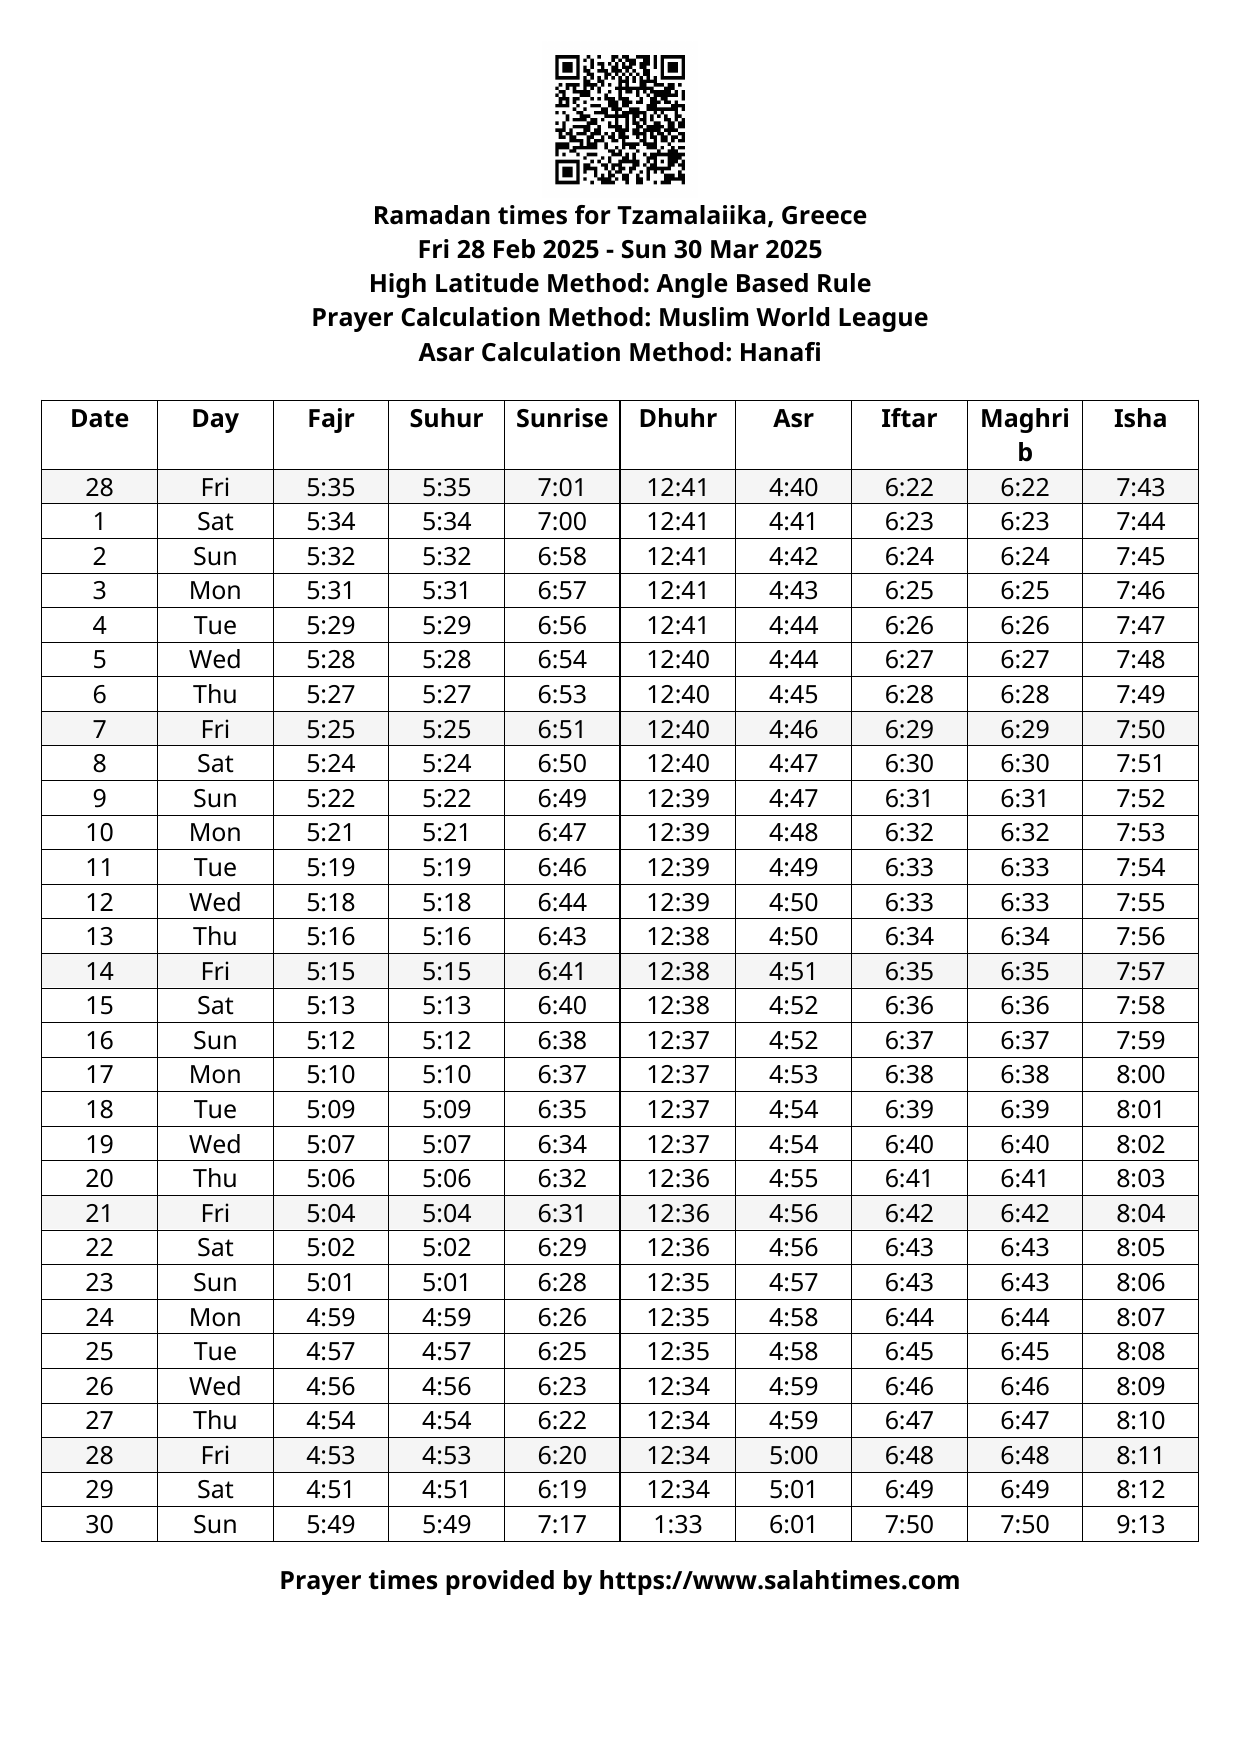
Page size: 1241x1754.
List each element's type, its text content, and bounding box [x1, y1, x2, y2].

table_cell 1:33 [621, 1507, 735, 1541]
table_cell 7:50 [1083, 712, 1198, 745]
table_cell 20 [42, 1161, 157, 1195]
table_cell 8:06 [1083, 1265, 1198, 1299]
table_cell 12:38 [621, 919, 735, 953]
table_cell Thu [158, 919, 273, 953]
table_cell 21 [42, 1196, 157, 1229]
table_cell 5:16 [389, 919, 504, 953]
table_cell 6:22 [968, 470, 1082, 503]
table_cell 4:58 [736, 1334, 851, 1368]
table_cell 4:56 [389, 1369, 504, 1402]
table_cell 6:32 [852, 816, 967, 849]
table_cell 4 [42, 608, 157, 642]
table_cell 12:37 [621, 1092, 735, 1126]
text Prayer times provided by https://www.salahtimes.com [42, 1563, 1198, 1597]
table_cell 12:40 [621, 746, 735, 780]
table_cell 4:49 [736, 850, 851, 884]
table_cell 6:48 [852, 1438, 967, 1472]
table_cell 25 [42, 1334, 157, 1368]
table_cell Thu [158, 1404, 273, 1437]
table_cell 4:44 [736, 608, 851, 642]
table_cell Wed [158, 885, 273, 918]
table_cell 5:24 [274, 746, 388, 780]
table_cell 4:56 [274, 1369, 388, 1402]
table_cell 4:52 [736, 1023, 851, 1057]
table_cell 6:23 [505, 1369, 619, 1402]
table_cell 5:10 [274, 1058, 388, 1091]
table_cell 16 [42, 1023, 157, 1057]
table_cell 6:36 [852, 989, 967, 1022]
table_cell 6:19 [505, 1473, 619, 1506]
table_cell 6:47 [505, 816, 619, 849]
table_cell 12:34 [621, 1404, 735, 1437]
text Asar Calculation Method: Hanafi [42, 334, 1198, 368]
table_cell 4:59 [274, 1300, 388, 1333]
table_cell 6:41 [852, 1161, 967, 1195]
table_cell 6:29 [852, 712, 967, 745]
table_cell 10 [42, 816, 157, 849]
table_header Dhuhr [621, 401, 735, 469]
table_cell 17 [42, 1058, 157, 1091]
table_cell 29 [42, 1473, 157, 1506]
table_cell 6:39 [852, 1092, 967, 1126]
table_cell 6:33 [968, 850, 1082, 884]
table_cell 6:22 [852, 470, 967, 503]
table_cell 12:36 [621, 1161, 735, 1195]
table_cell Mon [158, 1300, 273, 1333]
table_cell 6:24 [852, 539, 967, 572]
table_header Fajr [274, 401, 388, 469]
table_cell 6:56 [505, 608, 619, 642]
table_cell 5:09 [389, 1092, 504, 1126]
table_cell 6 [42, 677, 157, 711]
table_cell 6:30 [852, 746, 967, 780]
table_cell 4:59 [736, 1404, 851, 1437]
table_cell 12:38 [621, 989, 735, 1022]
table_cell 6:49 [968, 1473, 1082, 1506]
table_cell 4:53 [389, 1438, 504, 1472]
table_cell 8:07 [1083, 1300, 1198, 1333]
table_cell Fri [158, 1438, 273, 1472]
table_cell 7:44 [1083, 504, 1198, 538]
table_cell 4:46 [736, 712, 851, 745]
table_cell 12:41 [621, 574, 735, 607]
table_header Sunrise [505, 401, 619, 469]
table_cell 11 [42, 850, 157, 884]
table_cell Thu [158, 1161, 273, 1195]
table_cell Tue [158, 850, 273, 884]
table_cell Fri [158, 712, 273, 745]
table_cell 7:54 [1083, 850, 1198, 884]
table_cell 4:57 [736, 1265, 851, 1299]
table_cell 8:11 [1083, 1438, 1198, 1472]
table_cell 5:35 [274, 470, 388, 503]
table_cell 7:48 [1083, 643, 1198, 676]
table_cell 8:02 [1083, 1127, 1198, 1160]
table_header Suhur [389, 401, 504, 469]
table_cell 6:33 [968, 885, 1082, 918]
table_cell 13 [42, 919, 157, 953]
table_cell 5:25 [274, 712, 388, 745]
table_cell 4:53 [274, 1438, 388, 1472]
table_cell 8:00 [1083, 1058, 1198, 1091]
table_cell Fri [158, 954, 273, 987]
table_cell 6:43 [968, 1265, 1082, 1299]
table_cell 6:48 [968, 1438, 1082, 1472]
table_cell 8 [42, 746, 157, 780]
table_cell 5:01 [736, 1473, 851, 1506]
table_cell 8:12 [1083, 1473, 1198, 1506]
table_cell 4:54 [274, 1404, 388, 1437]
table_cell 8:08 [1083, 1334, 1198, 1368]
table_cell 4:52 [736, 989, 851, 1022]
table_cell Sat [158, 504, 273, 538]
table_cell 6:46 [852, 1369, 967, 1402]
table_cell 6:28 [968, 677, 1082, 711]
table_cell 5:09 [274, 1092, 388, 1126]
table_cell Tue [158, 1092, 273, 1126]
table_cell 6:26 [968, 608, 1082, 642]
table_cell 12:36 [621, 1196, 735, 1229]
table_cell 12:34 [621, 1369, 735, 1402]
table_cell 4:51 [274, 1473, 388, 1506]
table_cell 6:40 [505, 989, 619, 1022]
table_cell 6:45 [968, 1334, 1082, 1368]
table_cell 6:28 [852, 677, 967, 711]
table_cell 4:55 [736, 1161, 851, 1195]
table_cell 5:13 [389, 989, 504, 1022]
table_cell 4:47 [736, 746, 851, 780]
table_cell 18 [42, 1092, 157, 1126]
table_cell 4:51 [736, 954, 851, 987]
table_cell 12:40 [621, 643, 735, 676]
table_cell 24 [42, 1300, 157, 1333]
table_cell 4:48 [736, 816, 851, 849]
table_cell 12:34 [621, 1438, 735, 1472]
table_cell 8:05 [1083, 1231, 1198, 1264]
table_cell 12:34 [621, 1473, 735, 1506]
table_cell 7:51 [1083, 746, 1198, 780]
table_cell Fri [158, 470, 273, 503]
table_cell 12:37 [621, 1058, 735, 1091]
table_cell 5:15 [389, 954, 504, 987]
table_cell 6:53 [505, 677, 619, 711]
table_cell 5:29 [389, 608, 504, 642]
table_cell 12:37 [621, 1127, 735, 1160]
table_cell 7:00 [505, 504, 619, 538]
table_cell 5:35 [389, 470, 504, 503]
table_cell 12:41 [621, 539, 735, 572]
table_cell Wed [158, 1127, 273, 1160]
table_cell 6:24 [968, 539, 1082, 572]
table_cell 6:33 [852, 850, 967, 884]
table_cell 4:40 [736, 470, 851, 503]
table_cell 5:34 [389, 504, 504, 538]
table_cell Tue [158, 1334, 273, 1368]
table_cell Sun [158, 781, 273, 814]
table_cell 7:59 [1083, 1023, 1198, 1057]
table_cell 6:29 [505, 1231, 619, 1264]
table_cell 6:25 [852, 574, 967, 607]
table_cell 5:19 [274, 850, 388, 884]
table_cell 6:46 [505, 850, 619, 884]
table_cell Fri [158, 1196, 273, 1229]
table_cell Mon [158, 816, 273, 849]
table_cell 7:01 [505, 470, 619, 503]
table_cell 5:12 [389, 1023, 504, 1057]
table_cell 7:58 [1083, 989, 1198, 1022]
text Fri 28 Feb 2025 - Sun 30 Mar 2025 [42, 232, 1198, 266]
table_cell 6:37 [505, 1058, 619, 1091]
table_cell 4:41 [736, 504, 851, 538]
table_cell 5:32 [389, 539, 504, 572]
table_cell 5:01 [389, 1265, 504, 1299]
table_cell 6:25 [505, 1334, 619, 1368]
table_cell 7:52 [1083, 781, 1198, 814]
table_cell 5:04 [389, 1196, 504, 1229]
table_cell 6:43 [968, 1231, 1082, 1264]
table_cell 5:18 [389, 885, 504, 918]
table_cell 22 [42, 1231, 157, 1264]
table_cell 7:47 [1083, 608, 1198, 642]
table_cell 12:39 [621, 885, 735, 918]
table_cell 5:04 [274, 1196, 388, 1229]
table_cell 5:28 [389, 643, 504, 676]
table_cell 28 [42, 470, 157, 503]
table_cell 5:24 [389, 746, 504, 780]
table_cell 4:57 [274, 1334, 388, 1368]
table_cell Sat [158, 746, 273, 780]
table_cell 5:27 [274, 677, 388, 711]
table_cell 7:43 [1083, 470, 1198, 503]
table_cell Sat [158, 989, 273, 1022]
table_cell 6:31 [505, 1196, 619, 1229]
table_cell 4:58 [736, 1300, 851, 1333]
table_cell 7:56 [1083, 919, 1198, 953]
table_cell 6:27 [852, 643, 967, 676]
table_cell 6:36 [968, 989, 1082, 1022]
table_cell 12:40 [621, 677, 735, 711]
table_cell 5:12 [274, 1023, 388, 1057]
table_cell 6:50 [505, 746, 619, 780]
table_cell 4:50 [736, 919, 851, 953]
table_cell 5:00 [736, 1438, 851, 1472]
table_cell 5:06 [274, 1161, 388, 1195]
table_header Asr [736, 401, 851, 469]
text Ramadan times for Tzamalaiika, Greece [42, 198, 1198, 232]
table_cell 7:55 [1083, 885, 1198, 918]
table_cell 6:58 [505, 539, 619, 572]
table_cell Sat [158, 1231, 273, 1264]
table_cell 12:38 [621, 954, 735, 987]
table_cell 5:21 [389, 816, 504, 849]
table_cell 3 [42, 574, 157, 607]
table_header Date [42, 401, 157, 469]
table_cell 5:25 [389, 712, 504, 745]
table_cell Wed [158, 643, 273, 676]
table_cell 6:22 [505, 1404, 619, 1437]
table_cell 2 [42, 539, 157, 572]
table_cell 6:33 [852, 885, 967, 918]
table_cell Sun [158, 539, 273, 572]
table_cell 6:25 [968, 574, 1082, 607]
table_cell 8:04 [1083, 1196, 1198, 1229]
table_cell Wed [158, 1369, 273, 1402]
table_cell 6:35 [852, 954, 967, 987]
table_cell 8:10 [1083, 1404, 1198, 1437]
table_cell 6:43 [505, 919, 619, 953]
table_cell 6:23 [968, 504, 1082, 538]
table_cell 4:56 [736, 1196, 851, 1229]
table_cell 6:40 [852, 1127, 967, 1160]
table_cell Thu [158, 677, 273, 711]
table_cell 5:10 [389, 1058, 504, 1091]
table_cell 5 [42, 643, 157, 676]
table_cell Sun [158, 1023, 273, 1057]
table_cell 8:01 [1083, 1092, 1198, 1126]
table_cell 6:46 [968, 1369, 1082, 1402]
table_cell 5:02 [389, 1231, 504, 1264]
table_cell 5:49 [389, 1507, 504, 1541]
table_cell 9 [42, 781, 157, 814]
table_cell 6:51 [505, 712, 619, 745]
table_cell 14 [42, 954, 157, 987]
picture [542, 41, 699, 198]
table_cell 6:45 [852, 1334, 967, 1368]
table_cell 12 [42, 885, 157, 918]
text High Latitude Method: Angle Based Rule [42, 266, 1198, 300]
table_cell 12:41 [621, 470, 735, 503]
table_cell 5:29 [274, 608, 388, 642]
table_cell 6:32 [968, 816, 1082, 849]
table_cell 6:49 [852, 1473, 967, 1506]
table_cell 5:07 [274, 1127, 388, 1160]
table_cell 23 [42, 1265, 157, 1299]
table_cell 6:44 [968, 1300, 1082, 1333]
table_cell 4:45 [736, 677, 851, 711]
table_cell 12:35 [621, 1334, 735, 1368]
table_cell 6:34 [505, 1127, 619, 1160]
table_cell 6:29 [968, 712, 1082, 745]
table_cell 5:28 [274, 643, 388, 676]
table_cell 28 [42, 1438, 157, 1472]
table_cell 6:01 [736, 1507, 851, 1541]
table_cell 12:35 [621, 1265, 735, 1299]
table_cell 6:43 [852, 1265, 967, 1299]
table_cell 12:39 [621, 816, 735, 849]
table_cell 5:34 [274, 504, 388, 538]
table_cell 12:37 [621, 1023, 735, 1057]
table_cell 6:54 [505, 643, 619, 676]
table_cell 4:44 [736, 643, 851, 676]
table_cell 15 [42, 989, 157, 1022]
table_cell 4:53 [736, 1058, 851, 1091]
table_cell 6:43 [852, 1231, 967, 1264]
table_cell 6:32 [505, 1161, 619, 1195]
table_header Iftar [852, 401, 967, 469]
table_cell 12:41 [621, 608, 735, 642]
table_cell 6:35 [968, 954, 1082, 987]
table_cell 6:37 [968, 1023, 1082, 1057]
table_cell 5:16 [274, 919, 388, 953]
table_cell 4:57 [389, 1334, 504, 1368]
table_cell 6:42 [968, 1196, 1082, 1229]
table_cell 5:32 [274, 539, 388, 572]
table_cell 4:59 [736, 1369, 851, 1402]
table_cell 9:13 [1083, 1507, 1198, 1541]
table_cell 7 [42, 712, 157, 745]
table_cell 30 [42, 1507, 157, 1541]
table_header Day [158, 401, 273, 469]
table_cell Sat [158, 1473, 273, 1506]
table_cell 6:26 [852, 608, 967, 642]
table_cell 5:13 [274, 989, 388, 1022]
table_cell 5:21 [274, 816, 388, 849]
table_cell 5:02 [274, 1231, 388, 1264]
table_cell 6:38 [852, 1058, 967, 1091]
table_cell 12:41 [621, 504, 735, 538]
table_cell 5:22 [274, 781, 388, 814]
table_cell 6:41 [505, 954, 619, 987]
table_cell 5:06 [389, 1161, 504, 1195]
table_cell 6:41 [968, 1161, 1082, 1195]
table_cell 7:45 [1083, 539, 1198, 572]
table_cell 6:35 [505, 1092, 619, 1126]
table_cell 12:36 [621, 1231, 735, 1264]
table_cell 6:31 [852, 781, 967, 814]
table_cell 5:22 [389, 781, 504, 814]
table_cell 6:49 [505, 781, 619, 814]
table_cell 5:27 [389, 677, 504, 711]
table_cell 6:39 [968, 1092, 1082, 1126]
table_cell 7:49 [1083, 677, 1198, 711]
table_cell 6:57 [505, 574, 619, 607]
table_cell 6:47 [852, 1404, 967, 1437]
table_cell 7:53 [1083, 816, 1198, 849]
table_cell 4:50 [736, 885, 851, 918]
table_cell 4:54 [736, 1127, 851, 1160]
table_cell 5:07 [389, 1127, 504, 1160]
table_cell 6:30 [968, 746, 1082, 780]
table_cell 5:01 [274, 1265, 388, 1299]
table_cell 12:39 [621, 781, 735, 814]
table_cell 5:19 [389, 850, 504, 884]
table_cell 5:31 [274, 574, 388, 607]
table_cell 26 [42, 1369, 157, 1402]
table_cell 12:35 [621, 1300, 735, 1333]
table_cell 6:34 [852, 919, 967, 953]
table_cell 6:42 [852, 1196, 967, 1229]
table_cell Mon [158, 574, 273, 607]
table_cell 4:54 [389, 1404, 504, 1437]
table_cell 6:38 [968, 1058, 1082, 1091]
table_cell Sun [158, 1507, 273, 1541]
table_cell 6:44 [852, 1300, 967, 1333]
table_cell 6:31 [968, 781, 1082, 814]
table_cell 7:46 [1083, 574, 1198, 607]
table_cell 6:38 [505, 1023, 619, 1057]
table_cell 6:34 [968, 919, 1082, 953]
table_cell 7:57 [1083, 954, 1198, 987]
table_cell 6:47 [968, 1404, 1082, 1437]
table_header Maghrib [968, 401, 1082, 469]
table_cell 27 [42, 1404, 157, 1437]
table_cell Tue [158, 608, 273, 642]
table_cell 8:09 [1083, 1369, 1198, 1402]
table_cell 6:40 [968, 1127, 1082, 1160]
table_cell Sun [158, 1265, 273, 1299]
table_cell 6:37 [852, 1023, 967, 1057]
table_cell 7:50 [968, 1507, 1082, 1541]
table_cell 4:43 [736, 574, 851, 607]
table_cell 12:40 [621, 712, 735, 745]
text Prayer Calculation Method: Muslim World League [42, 300, 1198, 334]
table_cell 8:03 [1083, 1161, 1198, 1195]
table_cell 6:44 [505, 885, 619, 918]
table_cell 6:28 [505, 1265, 619, 1299]
table_cell Mon [158, 1058, 273, 1091]
table_cell 4:56 [736, 1231, 851, 1264]
table_cell 6:26 [505, 1300, 619, 1333]
table_cell 4:51 [389, 1473, 504, 1506]
table_cell 19 [42, 1127, 157, 1160]
table_cell 6:23 [852, 504, 967, 538]
table_cell 4:54 [736, 1092, 851, 1126]
table_cell 7:50 [852, 1507, 967, 1541]
table_cell 12:39 [621, 850, 735, 884]
table_cell 6:20 [505, 1438, 619, 1472]
table_cell 6:27 [968, 643, 1082, 676]
table_cell 4:47 [736, 781, 851, 814]
table_header Isha [1083, 401, 1198, 469]
table_cell 1 [42, 504, 157, 538]
table_cell 5:49 [274, 1507, 388, 1541]
table_cell 4:59 [389, 1300, 504, 1333]
table_cell 4:42 [736, 539, 851, 572]
table_cell 7:17 [505, 1507, 619, 1541]
table_cell 5:31 [389, 574, 504, 607]
table_cell 5:18 [274, 885, 388, 918]
table_cell 5:15 [274, 954, 388, 987]
